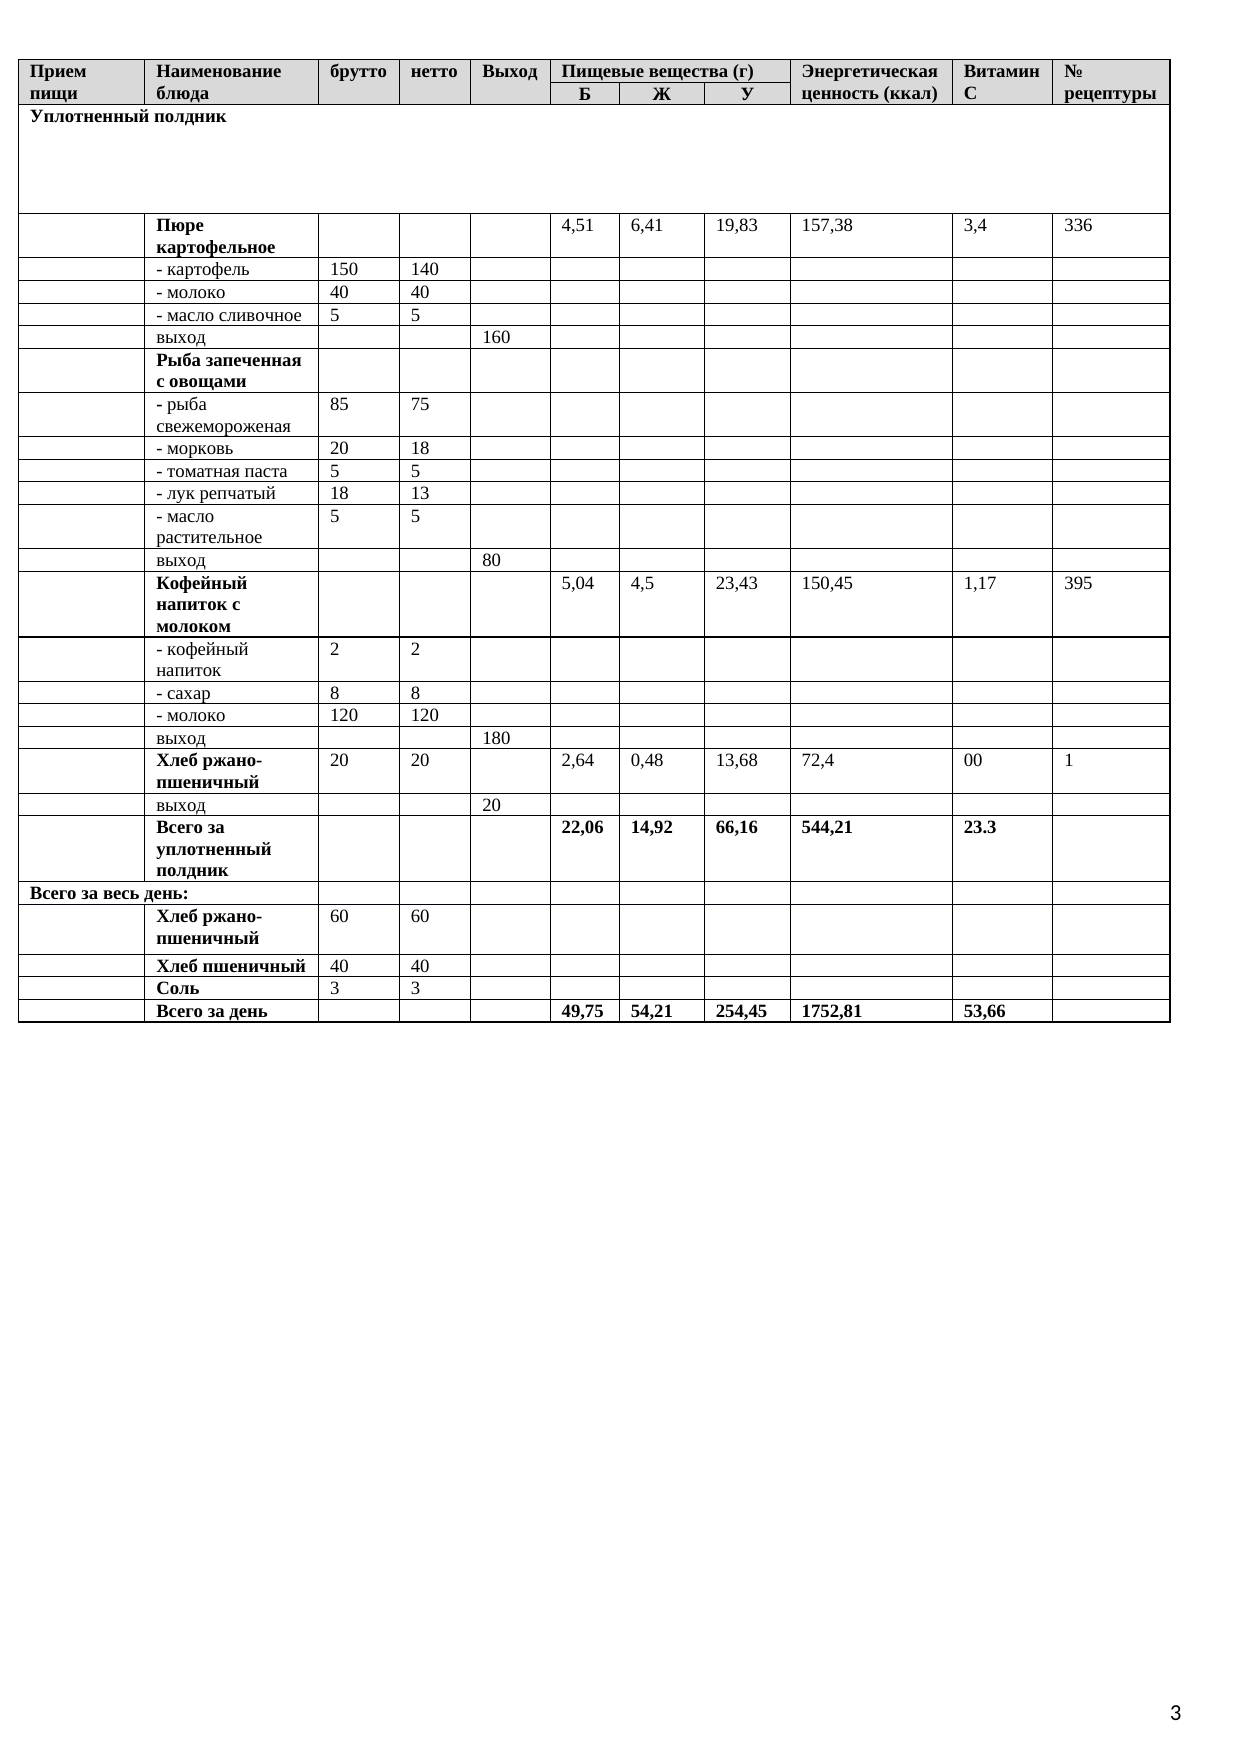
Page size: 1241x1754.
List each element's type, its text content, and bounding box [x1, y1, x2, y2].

table_cell [953, 794, 1052, 815]
table_cell 40 [400, 281, 470, 302]
table_cell [705, 482, 790, 504]
table_cell [471, 977, 550, 999]
table_cell [791, 349, 952, 392]
table_cell Всего за весь день: [19, 882, 318, 904]
table_header Наименование блюда [145, 60, 318, 104]
table_header № рецептуры [1053, 60, 1169, 104]
table_cell [791, 281, 952, 302]
table_cell [1053, 281, 1169, 302]
table_cell [620, 682, 704, 703]
table_cell [705, 549, 790, 571]
table_cell [19, 704, 144, 726]
table_cell [791, 437, 952, 459]
table_cell [620, 437, 704, 459]
table_cell [19, 460, 144, 481]
table_cell 544,21 [791, 816, 952, 881]
table_cell [19, 393, 144, 436]
table_cell [19, 437, 144, 459]
table_cell [1053, 437, 1169, 459]
table_cell 20 [471, 794, 550, 815]
table_cell [19, 905, 144, 954]
table_cell [471, 304, 550, 325]
table_cell [319, 1000, 399, 1021]
table_cell [19, 749, 144, 792]
table_cell [400, 727, 470, 748]
table_cell [1053, 682, 1169, 703]
table_cell [1053, 304, 1169, 325]
table_cell [471, 281, 550, 302]
table_cell Пюре картофельное [145, 214, 318, 257]
table_cell [953, 727, 1052, 748]
table_cell Хлеб ржано-пшеничный [145, 905, 318, 954]
table_header Пищевые вещества (г) [551, 60, 790, 82]
table_cell [551, 393, 619, 436]
table_cell [471, 437, 550, 459]
table_cell [471, 816, 550, 881]
table_cell [705, 905, 790, 954]
table_cell [471, 749, 550, 792]
table_cell 0,48 [620, 749, 704, 792]
table_cell 14,92 [620, 816, 704, 881]
table_cell 5 [319, 304, 399, 325]
table_cell 13 [400, 482, 470, 504]
table_cell 3 [319, 977, 399, 999]
table_cell [471, 482, 550, 504]
table_cell [620, 977, 704, 999]
table_cell [1053, 505, 1169, 548]
table_cell 160 [471, 326, 550, 348]
table_cell [953, 505, 1052, 548]
table_cell [1053, 482, 1169, 504]
table_cell Всего за уплотненный полдник [145, 816, 318, 881]
table_cell [19, 281, 144, 302]
table_cell [791, 258, 952, 280]
table_cell Хлеб пшеничный [145, 955, 318, 976]
table_cell [471, 704, 550, 726]
table_cell [319, 727, 399, 748]
table_cell 40 [319, 281, 399, 302]
table_cell 150 [319, 258, 399, 280]
table_cell 3,4 [953, 214, 1052, 257]
table_cell [319, 549, 399, 571]
table_cell [471, 905, 550, 954]
table_cell [791, 882, 952, 904]
table_cell 40 [400, 955, 470, 976]
table_cell 4,51 [551, 214, 619, 257]
table_cell 60 [319, 905, 399, 954]
table_cell [1053, 326, 1169, 348]
table_cell 120 [319, 704, 399, 726]
table_cell [471, 393, 550, 436]
table_cell [620, 905, 704, 954]
table_cell 49,75 [551, 1000, 619, 1021]
table_cell 2,64 [551, 749, 619, 792]
table_cell 5 [400, 505, 470, 548]
table_cell [705, 460, 790, 481]
table_header Энергетическая ценность (ккал) [791, 60, 952, 104]
table_cell [791, 638, 952, 681]
table_cell [620, 505, 704, 548]
table_cell [19, 682, 144, 703]
table_cell У [705, 83, 790, 104]
table_cell - лук репчатый [145, 482, 318, 504]
table_cell Всего за день [145, 1000, 318, 1021]
table_cell [19, 727, 144, 748]
table_cell [319, 794, 399, 815]
table_cell 75 [400, 393, 470, 436]
table_cell [1053, 704, 1169, 726]
table_cell [791, 460, 952, 481]
table_cell [791, 977, 952, 999]
table_cell [791, 682, 952, 703]
table_cell - кофейный напиток [145, 638, 318, 681]
table_cell [19, 505, 144, 548]
table_cell [620, 727, 704, 748]
table_cell [953, 281, 1052, 302]
table_cell [551, 437, 619, 459]
table_cell [551, 281, 619, 302]
table_cell - масло растительное [145, 505, 318, 548]
table_cell [551, 727, 619, 748]
table_cell - томатная паста [145, 460, 318, 481]
table_cell [620, 393, 704, 436]
table_cell [19, 816, 144, 881]
table_cell [620, 549, 704, 571]
table_cell [791, 482, 952, 504]
table_cell 8 [319, 682, 399, 703]
table_cell 150,45 [791, 572, 952, 636]
table_cell [551, 460, 619, 481]
table_cell [19, 1000, 144, 1021]
table_cell [319, 572, 399, 636]
table_cell 5 [400, 460, 470, 481]
table_cell [791, 304, 952, 325]
table_cell [471, 214, 550, 257]
table_cell 395 [1053, 572, 1169, 636]
table_cell [620, 638, 704, 681]
table_cell 5,04 [551, 572, 619, 636]
table_header Прием пищи [19, 60, 144, 104]
table_cell [471, 572, 550, 636]
table_cell [1053, 258, 1169, 280]
table_cell [791, 955, 952, 976]
table_cell 2 [400, 638, 470, 681]
table_cell [19, 214, 144, 257]
table_cell [705, 393, 790, 436]
table_cell [1053, 794, 1169, 815]
table_cell [19, 549, 144, 571]
table_cell Б [551, 83, 619, 104]
table_cell [791, 727, 952, 748]
table_cell [471, 682, 550, 703]
table_cell 3 [400, 977, 470, 999]
table_cell [400, 549, 470, 571]
table_cell 157,38 [791, 214, 952, 257]
table_cell [19, 258, 144, 280]
table_cell [953, 437, 1052, 459]
table_cell выход [145, 549, 318, 571]
table_cell 80 [471, 549, 550, 571]
table_cell [319, 882, 399, 904]
table_cell 23.3 [953, 816, 1052, 881]
table_cell - картофель [145, 258, 318, 280]
table_cell [620, 955, 704, 976]
table_header брутто [319, 60, 399, 104]
table_cell [1053, 460, 1169, 481]
table_cell Рыба запеченная с овощами [145, 349, 318, 392]
table_cell [953, 549, 1052, 571]
table_cell 5 [319, 505, 399, 548]
table_cell 5 [319, 460, 399, 481]
table_cell [705, 955, 790, 976]
table_cell [705, 977, 790, 999]
table_cell [953, 393, 1052, 436]
table_cell [400, 326, 470, 348]
table_cell [953, 955, 1052, 976]
table_cell [551, 304, 619, 325]
table_cell - морковь [145, 437, 318, 459]
table_cell [551, 549, 619, 571]
table_cell [705, 704, 790, 726]
table_cell [319, 349, 399, 392]
table_cell [1053, 549, 1169, 571]
table_cell [1053, 393, 1169, 436]
table_header Выход [471, 60, 550, 104]
table_cell 72,4 [791, 749, 952, 792]
table_cell - молоко [145, 281, 318, 302]
table_cell [471, 882, 550, 904]
table_cell 254,45 [705, 1000, 790, 1021]
table_cell [953, 258, 1052, 280]
table_cell [620, 482, 704, 504]
table_cell [953, 704, 1052, 726]
table_cell [953, 882, 1052, 904]
table_cell 140 [400, 258, 470, 280]
table_cell [791, 505, 952, 548]
table_cell [1053, 882, 1169, 904]
table_cell [620, 281, 704, 302]
table_cell [1053, 349, 1169, 392]
table_cell [953, 977, 1052, 999]
table_cell 4,5 [620, 572, 704, 636]
table_cell [19, 349, 144, 392]
table_cell Ж [620, 83, 704, 104]
table_cell [551, 682, 619, 703]
table_cell [551, 349, 619, 392]
table_cell 18 [319, 482, 399, 504]
table_cell [319, 214, 399, 257]
table_cell [705, 437, 790, 459]
table_header Витамин C [953, 60, 1052, 104]
table_cell [953, 682, 1052, 703]
table_cell [953, 349, 1052, 392]
table_cell [471, 955, 550, 976]
table_cell [705, 258, 790, 280]
table_cell [19, 326, 144, 348]
table_cell [471, 258, 550, 280]
table_cell [705, 682, 790, 703]
table_cell выход [145, 794, 318, 815]
table_cell [19, 638, 144, 681]
table_cell [319, 326, 399, 348]
table_cell [953, 482, 1052, 504]
table_cell 20 [400, 749, 470, 792]
table_cell [551, 482, 619, 504]
table_cell [19, 794, 144, 815]
table_cell [1053, 1000, 1169, 1021]
table_cell [551, 326, 619, 348]
table_cell 6,41 [620, 214, 704, 257]
table_cell [620, 304, 704, 325]
table_cell 22,06 [551, 816, 619, 881]
table_cell [705, 326, 790, 348]
table_cell [471, 1000, 550, 1021]
table_cell 2 [319, 638, 399, 681]
table_cell [400, 572, 470, 636]
table_cell [705, 304, 790, 325]
table_cell [551, 905, 619, 954]
table_cell [551, 505, 619, 548]
table_cell [471, 349, 550, 392]
table_cell [551, 704, 619, 726]
table_cell [705, 727, 790, 748]
table_cell 60 [400, 905, 470, 954]
table_cell [620, 704, 704, 726]
table_cell [19, 955, 144, 976]
table_cell 20 [319, 437, 399, 459]
table_cell [400, 882, 470, 904]
table_cell 180 [471, 727, 550, 748]
table_cell [705, 349, 790, 392]
table_cell [953, 905, 1052, 954]
table_cell Соль [145, 977, 318, 999]
table_cell [1053, 638, 1169, 681]
table_cell [791, 393, 952, 436]
table_cell Уплотненный полдник [19, 105, 1169, 213]
table_cell [620, 794, 704, 815]
table_cell выход [145, 727, 318, 748]
table_cell [471, 460, 550, 481]
table_cell 13,68 [705, 749, 790, 792]
table_cell [400, 214, 470, 257]
table_cell [471, 638, 550, 681]
table_cell [620, 460, 704, 481]
table_cell 1,17 [953, 572, 1052, 636]
table_cell [953, 460, 1052, 481]
table_cell - рыба свежемороженая [145, 393, 318, 436]
table_cell [620, 882, 704, 904]
table_cell - молоко [145, 704, 318, 726]
table_cell [19, 482, 144, 504]
table_cell [705, 882, 790, 904]
table_cell 53,66 [953, 1000, 1052, 1021]
table_cell [705, 505, 790, 548]
table_cell [1053, 727, 1169, 748]
table_cell Кофейный напиток с молоком [145, 572, 318, 636]
table_cell [620, 326, 704, 348]
table_cell [551, 882, 619, 904]
table_cell - масло сливочное [145, 304, 318, 325]
table_cell [791, 549, 952, 571]
table_cell [19, 572, 144, 636]
table_cell [400, 794, 470, 815]
table_cell [953, 304, 1052, 325]
table_cell [620, 349, 704, 392]
table_cell 336 [1053, 214, 1169, 257]
table_cell [1053, 905, 1169, 954]
table_cell [1053, 977, 1169, 999]
table_cell 54,21 [620, 1000, 704, 1021]
table_cell [319, 816, 399, 881]
table_cell 18 [400, 437, 470, 459]
table_cell [791, 905, 952, 954]
table_cell [400, 349, 470, 392]
table_cell 40 [319, 955, 399, 976]
table_cell 120 [400, 704, 470, 726]
table_cell [19, 977, 144, 999]
table_cell [551, 955, 619, 976]
table_cell [471, 505, 550, 548]
table_cell [551, 794, 619, 815]
table_cell 66,16 [705, 816, 790, 881]
table_cell [705, 281, 790, 302]
table_cell 1 [1053, 749, 1169, 792]
table_cell 19,83 [705, 214, 790, 257]
table_cell выход [145, 326, 318, 348]
table_cell [551, 977, 619, 999]
table_cell [791, 326, 952, 348]
table_cell [620, 258, 704, 280]
table_cell [705, 638, 790, 681]
table_cell [551, 258, 619, 280]
table_cell [1053, 955, 1169, 976]
table_cell 8 [400, 682, 470, 703]
table_cell [791, 704, 952, 726]
table_cell [791, 794, 952, 815]
table_cell 20 [319, 749, 399, 792]
table_cell [953, 326, 1052, 348]
table_cell [705, 794, 790, 815]
table_cell 5 [400, 304, 470, 325]
table_cell [953, 638, 1052, 681]
table_cell 23,43 [705, 572, 790, 636]
table_cell [1053, 816, 1169, 881]
table_cell Хлеб ржано-пшеничный [145, 749, 318, 792]
table_cell 1752,81 [791, 1000, 952, 1021]
table_cell [400, 1000, 470, 1021]
table_cell 85 [319, 393, 399, 436]
table_cell [400, 816, 470, 881]
table_cell [551, 638, 619, 681]
table_cell [19, 304, 144, 325]
table_header нетто [400, 60, 470, 104]
table_cell - сахар [145, 682, 318, 703]
table_cell 00 [953, 749, 1052, 792]
